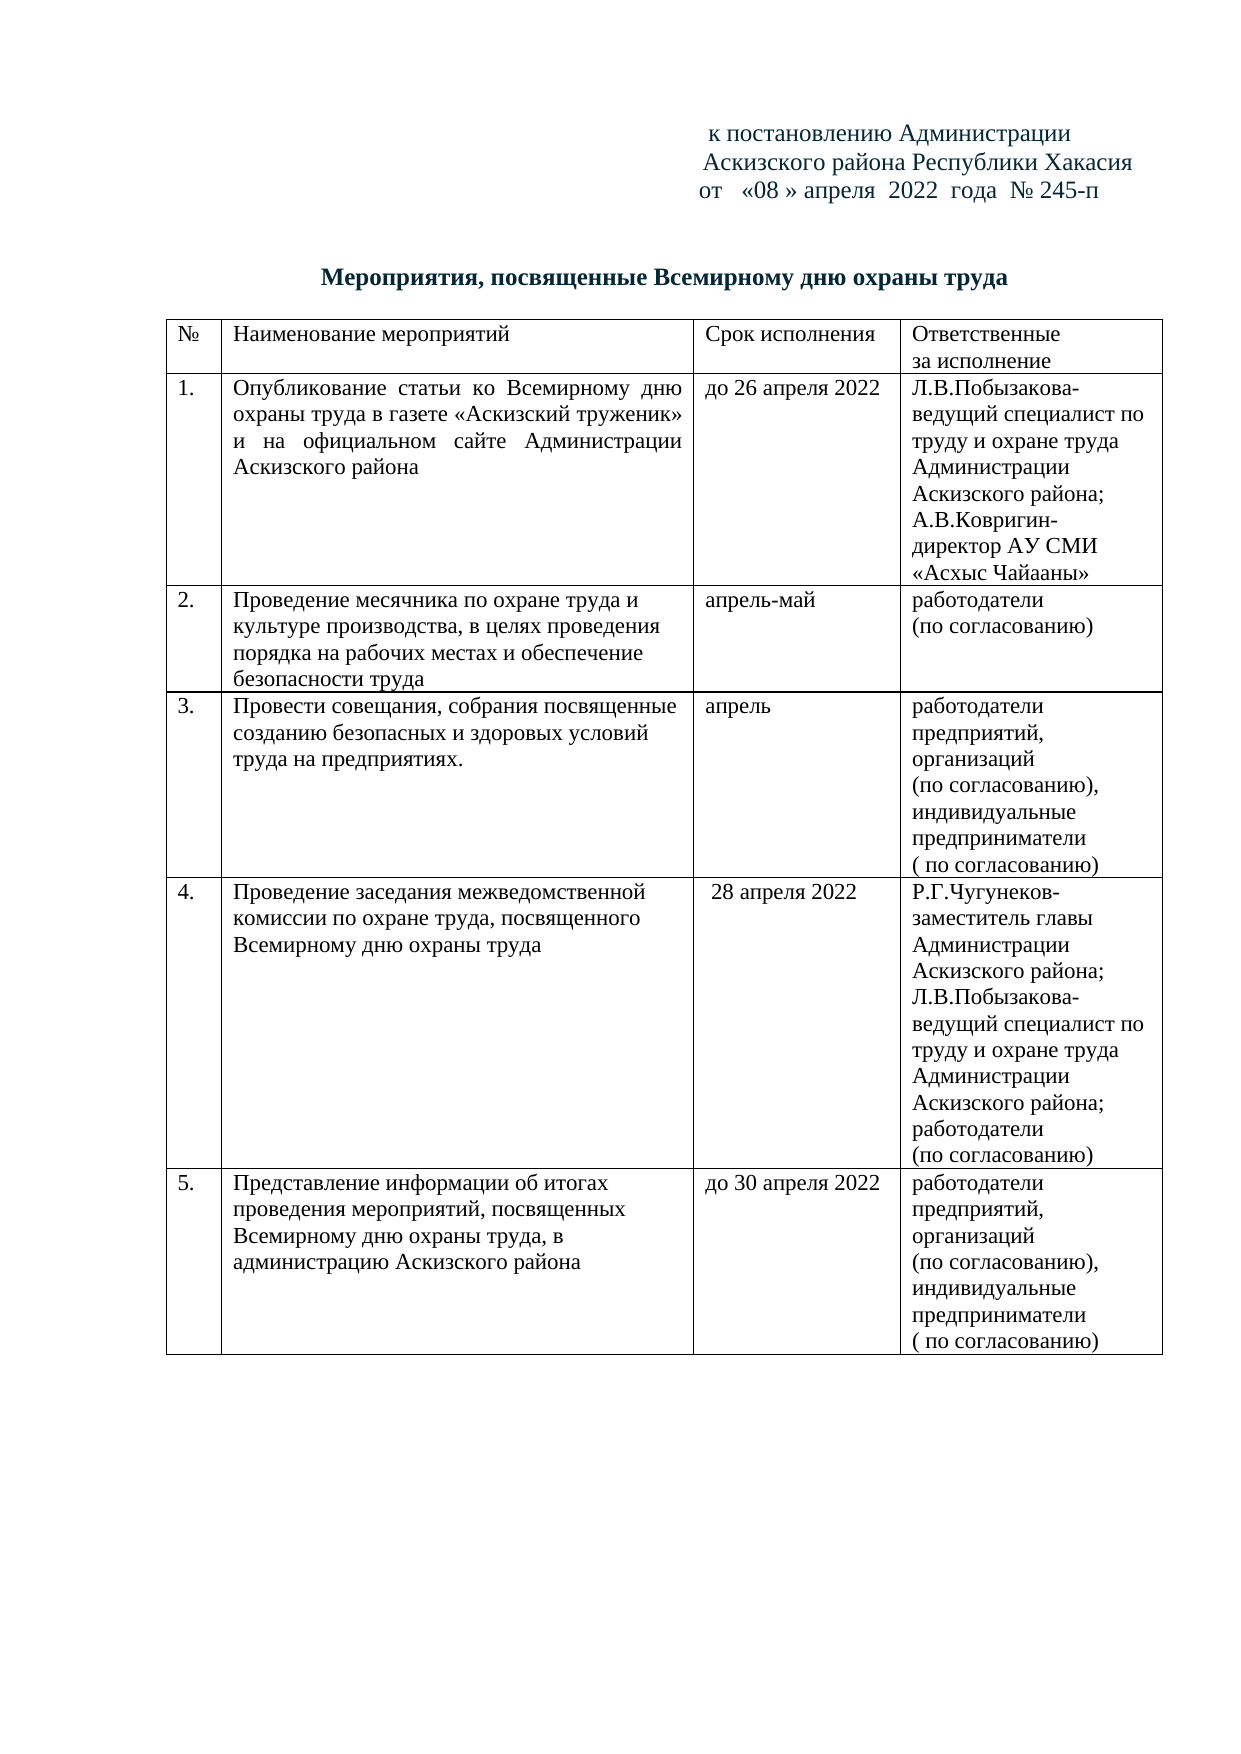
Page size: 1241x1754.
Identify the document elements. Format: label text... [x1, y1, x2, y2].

table_cell работодатели предприятий, организаций (по согласованию), индивидуальные предприниматели ( по согласованию) [901, 693, 1162, 877]
table_cell 3. [167, 693, 221, 877]
text от «08 » апреля 2022 года № 245-п [177, 176, 1152, 204]
table_cell апрель-май [694, 586, 900, 691]
table_cell Представление информации об итогах проведения мероприятий, посвященных Всемирному дню охраны труда, в администрацию Аскизского района [222, 1169, 693, 1353]
table_cell 4. [167, 878, 221, 1168]
text к постановлению Администрации [177, 118, 1152, 147]
table_header Ответственные за исполнение [901, 320, 1162, 373]
table_cell Провести совещания, собрания посвященные созданию безопасных и здоровых условий труда на предприятиях. [222, 693, 693, 877]
table_cell 28 апреля 2022 [694, 878, 900, 1168]
text Мероприятия, посвященные Всемирному дню охраны труда [177, 262, 1152, 291]
table_cell Проведение месячника по охране труда и культуре производства, в целях проведения порядка на рабочих местах и обеспечение безопасности труда [222, 586, 693, 691]
table_cell Р.Г.Чугунеков-заместитель главы Администрации Аскизского района; Л.В.Побызакова- ведущий специалист по труду и охране труда Администрации Аскизского района; работодатели (по согласованию) [901, 878, 1162, 1168]
table_cell до 26 апреля 2022 [694, 374, 900, 585]
table_cell до 30 апреля 2022 [694, 1169, 900, 1353]
table_cell Проведение заседания межведомственной комиссии по охране труда, посвященного Всемирному дню охраны труда [222, 878, 693, 1168]
table_cell 5. [167, 1169, 221, 1353]
table_header № [167, 320, 221, 373]
table_header Наименование мероприятий [222, 320, 693, 373]
table_cell 1. [167, 374, 221, 585]
table_cell Л.В.Побызакова-ведущий специалист по труду и охране труда Администрации Аскизского района; А.В.Ковригин- директор АУ СМИ «Асхыс Чайааны» [901, 374, 1162, 585]
text Аскизского района Республики Хакасия [177, 147, 1152, 176]
table_cell апрель [694, 693, 900, 877]
table_cell Опубликование статьи ко Всемирному дню охраны труда в газете «Аскизский труженик» и на официальном сайте Администрации Аскизского района [222, 374, 693, 585]
table_cell работодатели (по согласованию) [901, 586, 1162, 691]
table_cell работодатели предприятий, организаций (по согласованию), индивидуальные предприниматели ( по согласованию) [901, 1169, 1162, 1353]
table_header Срок исполнения [694, 320, 900, 373]
table_cell 2. [167, 586, 221, 691]
